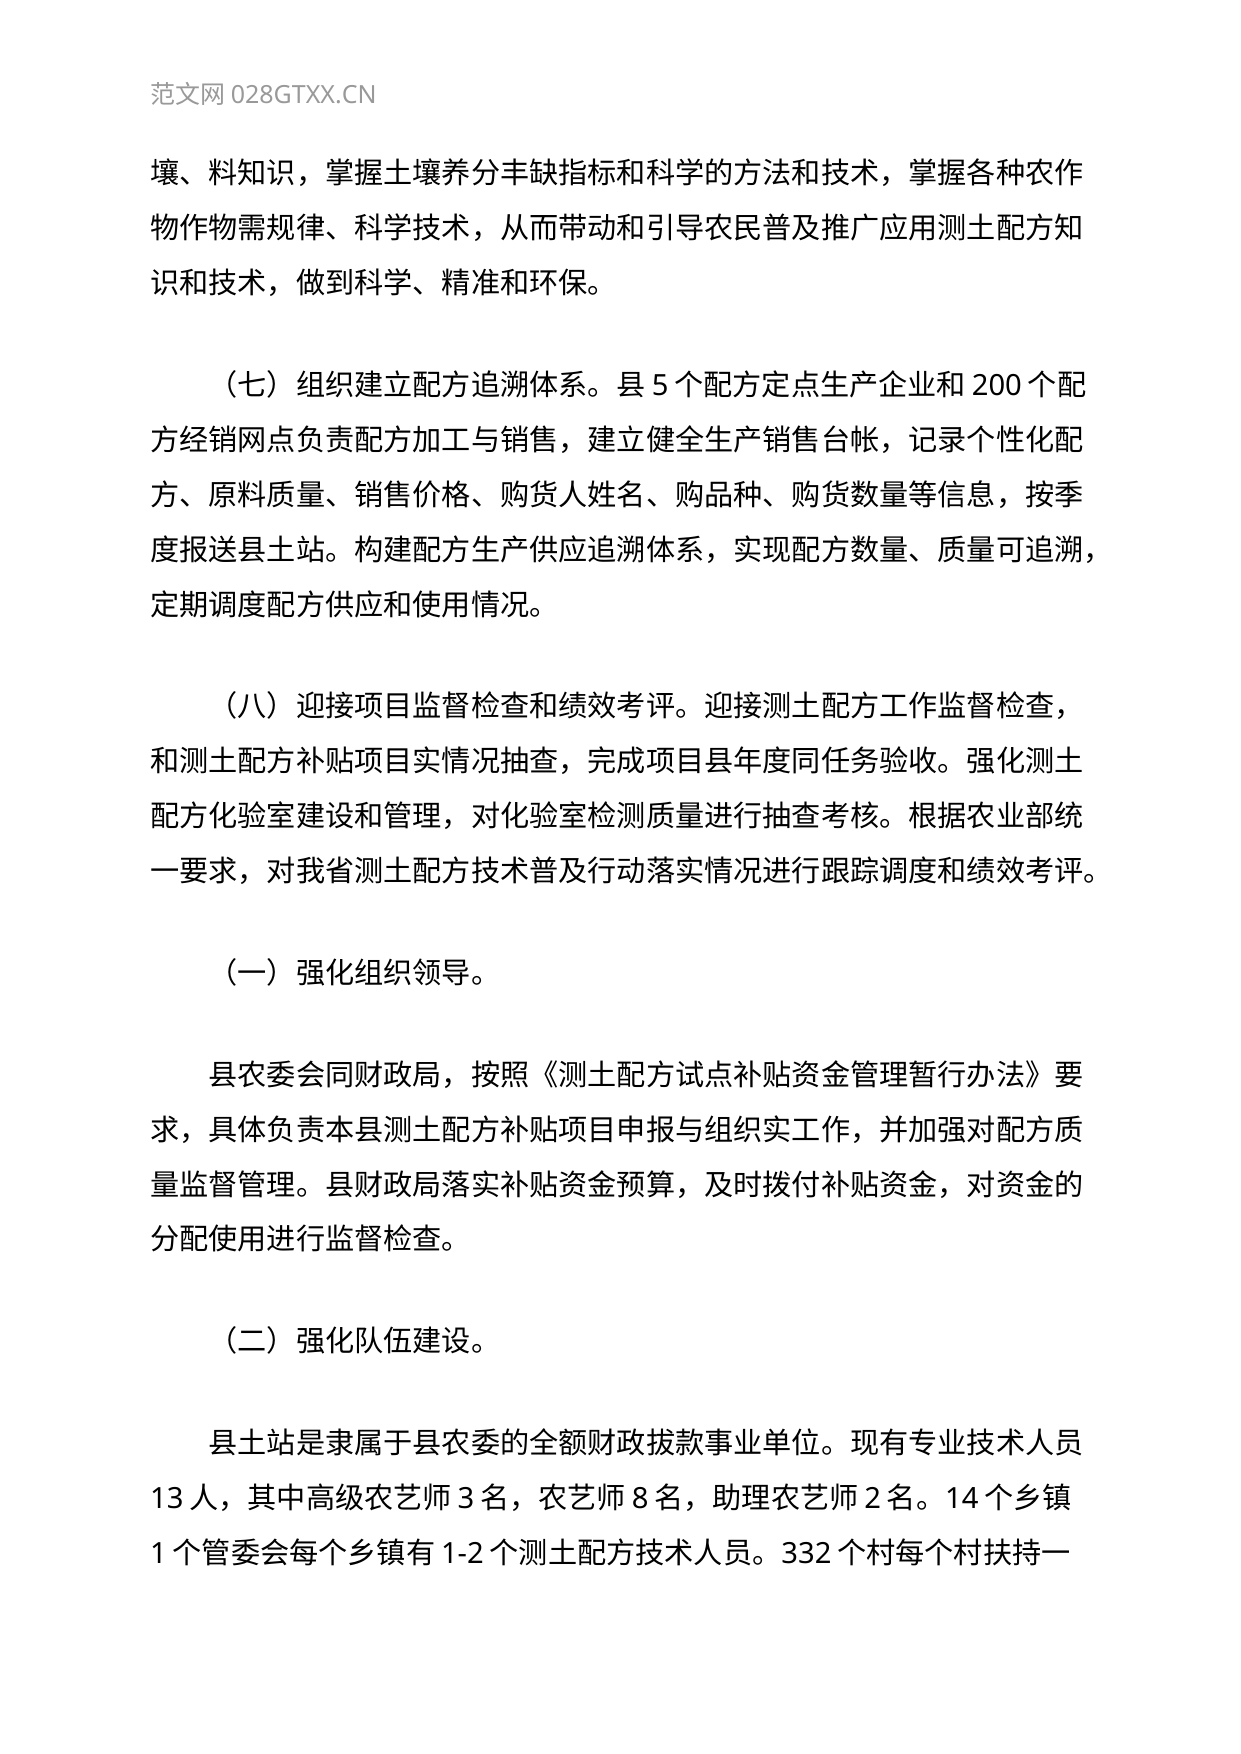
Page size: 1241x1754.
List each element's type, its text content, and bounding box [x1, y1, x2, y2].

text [150, 150, 1090, 302]
text （七）组织建立配方追溯体系。县5个配方定点生产企业和200个配方经销网点负责配方加工与销售，建立健全生产销售台帐，记录个性化配方、原料质量、销售价格、购货人姓名、购品种、购货数量等信息，按季度报送县土站。构建配方生产供应追溯体系，实现配方数量、质量可追溯，定期调度配方供应和使用情况。 [150, 362, 1090, 623]
text 县农委会同财政局，按照《测土配方试点补贴资金管理暂行办法》要求，具体负责本县测土配方补贴项目申报与组织实工作，并加强对配方质量监督管理。县财政局落实补贴资金预算，及时拨付补贴资金，对资金的分配使用进行监督检查。 [150, 1051, 1090, 1258]
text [150, 1419, 1090, 1572]
text （二）强化队伍建设。 [150, 1318, 1090, 1360]
text （一）强化组织领导。 [150, 949, 1090, 992]
text （八）迎接项目监督检查和绩效考评。迎接测土配方工作监督检查，和测土配方补贴项目实情况抽查，完成项目县年度同任务验收。强化测土配方化验室建设和管理，对化验室检测质量进行抽查考核。根据农业部统一要求，对我省测土配方技术普及行动落实情况进行跟踪调度和绩效考评。 [150, 683, 1090, 890]
